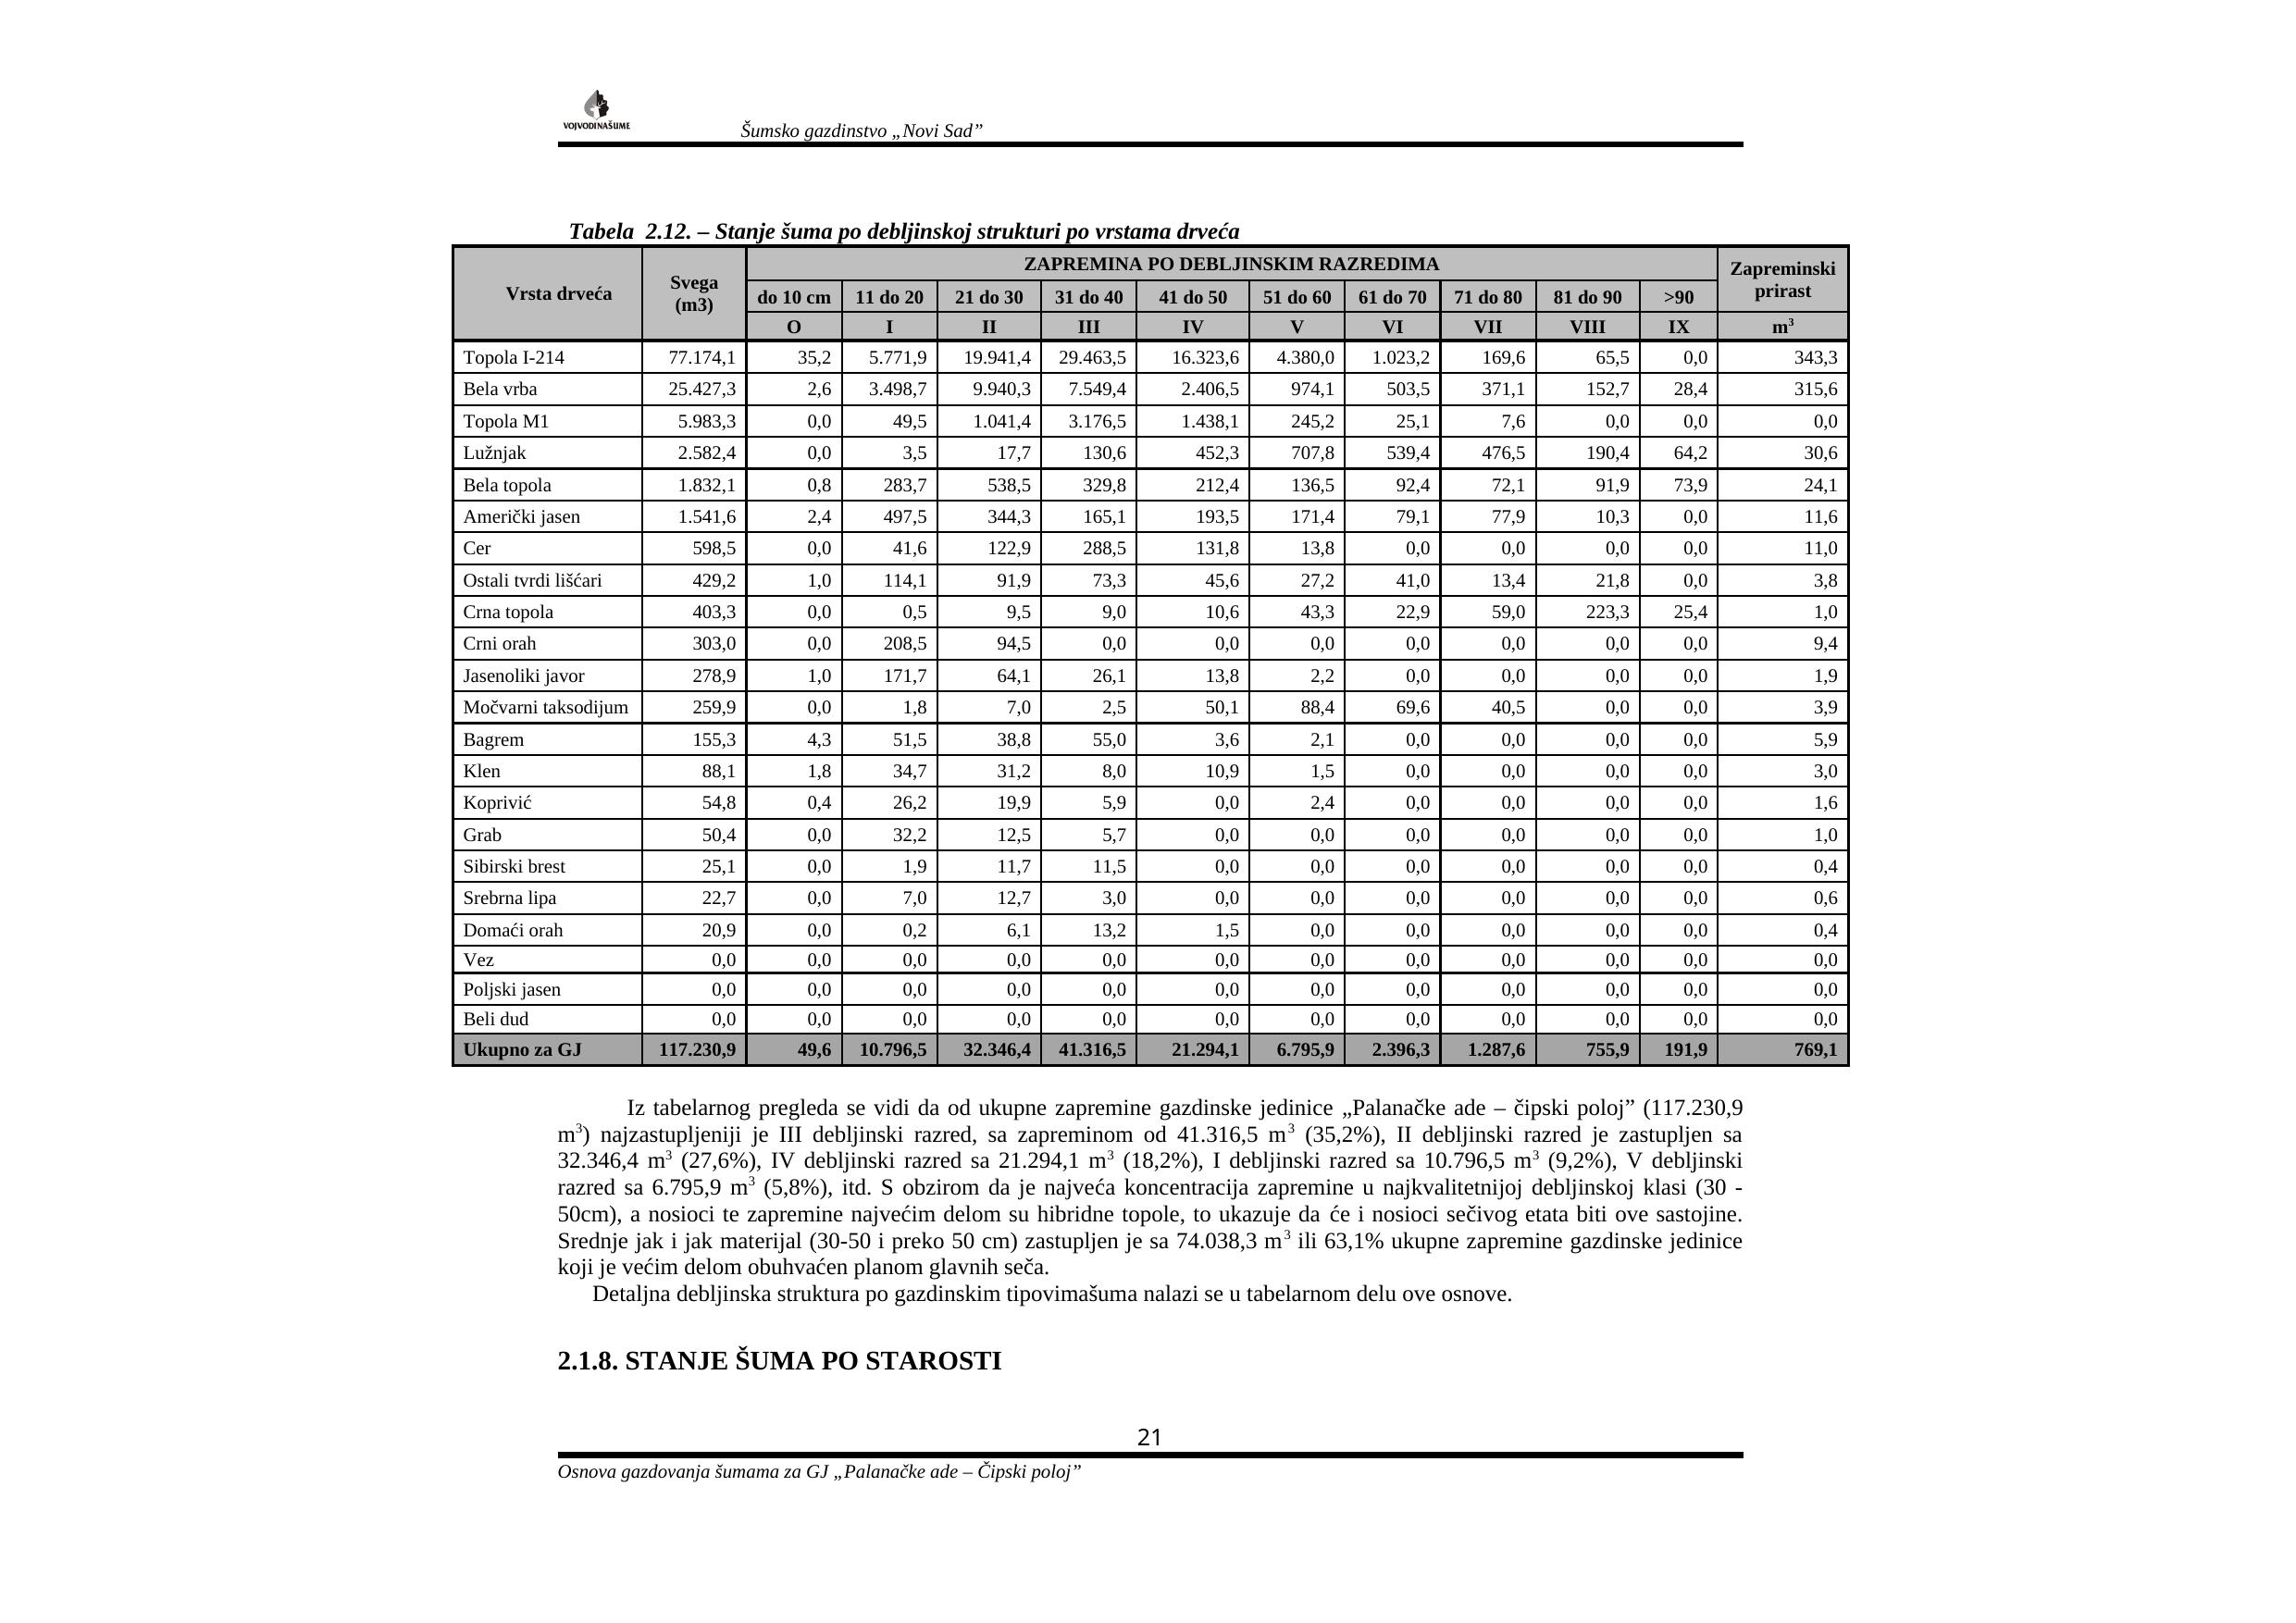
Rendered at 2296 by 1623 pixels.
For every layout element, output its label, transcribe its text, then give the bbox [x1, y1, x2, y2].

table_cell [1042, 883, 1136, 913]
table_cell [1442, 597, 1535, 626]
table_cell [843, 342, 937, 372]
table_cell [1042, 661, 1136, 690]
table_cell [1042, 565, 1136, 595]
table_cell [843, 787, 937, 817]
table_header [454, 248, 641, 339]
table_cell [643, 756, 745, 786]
text Iz tabelarnog pregleda se vidi da od ukupne zapremine gazdinske jedinice „Palanačke ade – čipski poloj” (117.230,9 m3) najzastupljeniji je III debljinski razred, sa zapreminom od 41.316,5 m3 (35,2%), II debljinski razred je zastupljen sa 32.346,4 m3 (27,6%), IV debljinski razred sa 21.294,1 m3 (18,2%), I debljinski razred sa 10.796,5 m3 (9,2%), V debljinski razred sa 6.795,9 m3 (5,8%), itd. S obzirom da je najveća koncentracija zapremine u najkvalitetnijoj debljinskoj klasi (30 - 50cm), a nosioci te zapremine najvećim delom su hibridne topole, to ukazuje da će i nosioci sečivog etata biti ove sastojine. Srednje jak i jak materijal (30-50 i preko 50 cm) zastupljen je sa 74.038,3 m3 ili 63,1% ukupne zapremine gazdinske jedinice koji je većim delom obuhvaćen planom glavnih seča. [557, 1094, 1744, 1280]
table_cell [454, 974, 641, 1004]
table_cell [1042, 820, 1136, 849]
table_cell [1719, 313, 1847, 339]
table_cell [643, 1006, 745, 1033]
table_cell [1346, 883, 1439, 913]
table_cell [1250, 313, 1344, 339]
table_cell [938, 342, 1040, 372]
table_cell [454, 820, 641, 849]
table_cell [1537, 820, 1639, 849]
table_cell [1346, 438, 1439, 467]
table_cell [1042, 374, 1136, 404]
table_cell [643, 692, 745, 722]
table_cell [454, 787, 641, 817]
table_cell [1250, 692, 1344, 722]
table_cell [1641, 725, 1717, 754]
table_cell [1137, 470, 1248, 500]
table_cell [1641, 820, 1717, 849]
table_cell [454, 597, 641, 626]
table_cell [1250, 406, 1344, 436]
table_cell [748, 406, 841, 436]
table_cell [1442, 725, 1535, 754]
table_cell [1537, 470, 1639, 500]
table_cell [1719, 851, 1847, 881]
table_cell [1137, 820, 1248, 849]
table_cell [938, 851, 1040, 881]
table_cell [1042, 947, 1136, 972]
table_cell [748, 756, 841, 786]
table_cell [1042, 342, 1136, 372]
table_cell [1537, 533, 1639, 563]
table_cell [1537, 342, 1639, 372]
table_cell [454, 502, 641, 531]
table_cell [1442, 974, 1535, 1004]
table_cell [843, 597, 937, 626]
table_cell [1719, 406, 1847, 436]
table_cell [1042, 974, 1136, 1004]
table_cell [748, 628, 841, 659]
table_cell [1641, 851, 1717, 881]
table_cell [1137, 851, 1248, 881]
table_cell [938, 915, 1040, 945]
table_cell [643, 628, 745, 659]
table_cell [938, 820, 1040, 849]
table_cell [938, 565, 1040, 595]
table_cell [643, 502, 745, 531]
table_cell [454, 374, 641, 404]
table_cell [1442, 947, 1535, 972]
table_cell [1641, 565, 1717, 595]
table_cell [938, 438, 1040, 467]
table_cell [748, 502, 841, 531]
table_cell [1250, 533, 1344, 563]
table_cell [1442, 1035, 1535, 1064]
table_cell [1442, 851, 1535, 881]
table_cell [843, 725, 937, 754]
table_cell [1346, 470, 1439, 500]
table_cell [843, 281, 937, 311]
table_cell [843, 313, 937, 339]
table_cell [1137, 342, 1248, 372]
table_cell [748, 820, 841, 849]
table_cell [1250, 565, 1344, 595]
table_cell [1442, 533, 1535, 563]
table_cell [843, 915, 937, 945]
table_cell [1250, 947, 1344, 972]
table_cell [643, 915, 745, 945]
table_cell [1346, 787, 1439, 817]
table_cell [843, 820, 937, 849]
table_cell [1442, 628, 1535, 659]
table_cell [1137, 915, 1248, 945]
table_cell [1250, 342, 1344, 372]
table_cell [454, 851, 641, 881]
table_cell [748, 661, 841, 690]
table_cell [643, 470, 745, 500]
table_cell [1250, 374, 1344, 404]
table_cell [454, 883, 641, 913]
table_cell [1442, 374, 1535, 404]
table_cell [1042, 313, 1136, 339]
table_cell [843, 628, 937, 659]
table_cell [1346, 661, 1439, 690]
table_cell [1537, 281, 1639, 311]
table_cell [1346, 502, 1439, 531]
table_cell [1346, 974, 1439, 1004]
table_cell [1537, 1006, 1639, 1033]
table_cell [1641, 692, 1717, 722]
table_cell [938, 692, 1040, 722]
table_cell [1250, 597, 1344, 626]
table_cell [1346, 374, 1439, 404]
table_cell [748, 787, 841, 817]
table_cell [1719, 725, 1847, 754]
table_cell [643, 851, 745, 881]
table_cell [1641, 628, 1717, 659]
text Detaljna debljinska struktura po gazdinskim tipovimašuma nalazi se u tabelarnom delu ove osnove. [557, 1280, 1744, 1307]
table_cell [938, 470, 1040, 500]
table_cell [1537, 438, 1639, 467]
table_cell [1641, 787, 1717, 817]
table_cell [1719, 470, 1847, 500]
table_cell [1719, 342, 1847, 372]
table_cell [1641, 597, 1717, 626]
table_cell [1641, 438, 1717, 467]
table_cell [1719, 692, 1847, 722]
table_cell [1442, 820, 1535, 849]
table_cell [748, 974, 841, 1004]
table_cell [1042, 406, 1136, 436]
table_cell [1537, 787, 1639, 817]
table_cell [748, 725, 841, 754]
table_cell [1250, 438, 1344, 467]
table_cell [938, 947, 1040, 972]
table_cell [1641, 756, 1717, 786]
text Tabela 2.12. – Stanje šuma po debljinskoj strukturi po vrstama drveća [516, 218, 1744, 244]
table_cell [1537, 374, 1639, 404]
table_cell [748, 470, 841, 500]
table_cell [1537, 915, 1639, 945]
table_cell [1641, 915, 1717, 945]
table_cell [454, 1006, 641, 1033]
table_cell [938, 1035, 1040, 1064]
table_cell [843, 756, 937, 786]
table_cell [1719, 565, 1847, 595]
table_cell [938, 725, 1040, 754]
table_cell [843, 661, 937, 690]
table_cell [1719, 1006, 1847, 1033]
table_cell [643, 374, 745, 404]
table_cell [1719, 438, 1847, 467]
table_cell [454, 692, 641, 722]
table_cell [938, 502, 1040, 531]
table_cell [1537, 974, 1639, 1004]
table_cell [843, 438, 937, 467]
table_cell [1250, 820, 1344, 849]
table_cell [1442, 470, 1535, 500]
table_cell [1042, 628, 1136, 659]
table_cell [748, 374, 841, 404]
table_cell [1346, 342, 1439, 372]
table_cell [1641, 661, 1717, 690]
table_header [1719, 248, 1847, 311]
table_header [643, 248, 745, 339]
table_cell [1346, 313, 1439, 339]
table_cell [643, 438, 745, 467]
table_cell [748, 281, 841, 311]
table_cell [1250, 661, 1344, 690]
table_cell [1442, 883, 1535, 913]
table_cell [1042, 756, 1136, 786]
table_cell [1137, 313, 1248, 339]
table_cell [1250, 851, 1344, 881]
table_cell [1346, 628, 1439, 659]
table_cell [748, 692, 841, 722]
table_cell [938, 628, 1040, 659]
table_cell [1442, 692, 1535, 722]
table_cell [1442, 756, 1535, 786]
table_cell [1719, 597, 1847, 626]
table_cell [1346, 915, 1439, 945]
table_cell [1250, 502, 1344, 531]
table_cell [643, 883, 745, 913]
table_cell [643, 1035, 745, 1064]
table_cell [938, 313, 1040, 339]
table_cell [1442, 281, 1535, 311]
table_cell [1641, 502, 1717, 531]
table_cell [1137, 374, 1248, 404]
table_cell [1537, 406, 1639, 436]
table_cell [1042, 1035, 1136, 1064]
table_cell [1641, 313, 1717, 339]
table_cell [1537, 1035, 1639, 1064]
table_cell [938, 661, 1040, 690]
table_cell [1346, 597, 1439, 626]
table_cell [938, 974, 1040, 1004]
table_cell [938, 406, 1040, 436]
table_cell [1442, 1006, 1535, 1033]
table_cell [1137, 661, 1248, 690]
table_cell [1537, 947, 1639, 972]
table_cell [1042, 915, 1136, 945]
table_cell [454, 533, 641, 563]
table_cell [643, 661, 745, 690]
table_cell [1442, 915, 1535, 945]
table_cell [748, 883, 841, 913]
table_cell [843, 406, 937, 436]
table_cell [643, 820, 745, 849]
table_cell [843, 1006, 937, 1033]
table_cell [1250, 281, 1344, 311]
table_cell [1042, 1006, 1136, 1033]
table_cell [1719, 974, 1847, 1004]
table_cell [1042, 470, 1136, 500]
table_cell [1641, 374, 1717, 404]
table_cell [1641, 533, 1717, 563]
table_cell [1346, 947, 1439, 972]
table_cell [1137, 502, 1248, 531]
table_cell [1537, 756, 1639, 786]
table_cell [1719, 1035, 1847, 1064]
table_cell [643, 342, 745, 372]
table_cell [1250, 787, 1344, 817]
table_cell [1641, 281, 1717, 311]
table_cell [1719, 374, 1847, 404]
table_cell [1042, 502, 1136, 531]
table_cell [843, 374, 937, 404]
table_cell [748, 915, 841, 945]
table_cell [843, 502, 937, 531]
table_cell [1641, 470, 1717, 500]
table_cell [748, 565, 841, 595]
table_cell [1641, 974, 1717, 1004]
subtitle 2.1.8. STANJE ŠUMA PO STAROSTI [557, 1344, 1744, 1376]
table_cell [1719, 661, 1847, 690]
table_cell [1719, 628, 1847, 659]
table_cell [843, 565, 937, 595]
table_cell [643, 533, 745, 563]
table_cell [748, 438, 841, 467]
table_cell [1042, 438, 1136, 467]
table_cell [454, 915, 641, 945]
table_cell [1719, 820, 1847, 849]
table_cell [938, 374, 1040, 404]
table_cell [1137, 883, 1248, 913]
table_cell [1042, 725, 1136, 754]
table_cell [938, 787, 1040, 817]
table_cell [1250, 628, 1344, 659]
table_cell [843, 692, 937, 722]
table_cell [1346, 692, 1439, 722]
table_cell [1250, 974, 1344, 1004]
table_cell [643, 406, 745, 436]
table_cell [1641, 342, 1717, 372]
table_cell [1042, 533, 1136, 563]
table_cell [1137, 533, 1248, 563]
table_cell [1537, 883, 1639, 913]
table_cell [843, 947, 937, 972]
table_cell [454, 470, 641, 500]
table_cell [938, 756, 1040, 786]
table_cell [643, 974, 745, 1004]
picture [563, 90, 630, 130]
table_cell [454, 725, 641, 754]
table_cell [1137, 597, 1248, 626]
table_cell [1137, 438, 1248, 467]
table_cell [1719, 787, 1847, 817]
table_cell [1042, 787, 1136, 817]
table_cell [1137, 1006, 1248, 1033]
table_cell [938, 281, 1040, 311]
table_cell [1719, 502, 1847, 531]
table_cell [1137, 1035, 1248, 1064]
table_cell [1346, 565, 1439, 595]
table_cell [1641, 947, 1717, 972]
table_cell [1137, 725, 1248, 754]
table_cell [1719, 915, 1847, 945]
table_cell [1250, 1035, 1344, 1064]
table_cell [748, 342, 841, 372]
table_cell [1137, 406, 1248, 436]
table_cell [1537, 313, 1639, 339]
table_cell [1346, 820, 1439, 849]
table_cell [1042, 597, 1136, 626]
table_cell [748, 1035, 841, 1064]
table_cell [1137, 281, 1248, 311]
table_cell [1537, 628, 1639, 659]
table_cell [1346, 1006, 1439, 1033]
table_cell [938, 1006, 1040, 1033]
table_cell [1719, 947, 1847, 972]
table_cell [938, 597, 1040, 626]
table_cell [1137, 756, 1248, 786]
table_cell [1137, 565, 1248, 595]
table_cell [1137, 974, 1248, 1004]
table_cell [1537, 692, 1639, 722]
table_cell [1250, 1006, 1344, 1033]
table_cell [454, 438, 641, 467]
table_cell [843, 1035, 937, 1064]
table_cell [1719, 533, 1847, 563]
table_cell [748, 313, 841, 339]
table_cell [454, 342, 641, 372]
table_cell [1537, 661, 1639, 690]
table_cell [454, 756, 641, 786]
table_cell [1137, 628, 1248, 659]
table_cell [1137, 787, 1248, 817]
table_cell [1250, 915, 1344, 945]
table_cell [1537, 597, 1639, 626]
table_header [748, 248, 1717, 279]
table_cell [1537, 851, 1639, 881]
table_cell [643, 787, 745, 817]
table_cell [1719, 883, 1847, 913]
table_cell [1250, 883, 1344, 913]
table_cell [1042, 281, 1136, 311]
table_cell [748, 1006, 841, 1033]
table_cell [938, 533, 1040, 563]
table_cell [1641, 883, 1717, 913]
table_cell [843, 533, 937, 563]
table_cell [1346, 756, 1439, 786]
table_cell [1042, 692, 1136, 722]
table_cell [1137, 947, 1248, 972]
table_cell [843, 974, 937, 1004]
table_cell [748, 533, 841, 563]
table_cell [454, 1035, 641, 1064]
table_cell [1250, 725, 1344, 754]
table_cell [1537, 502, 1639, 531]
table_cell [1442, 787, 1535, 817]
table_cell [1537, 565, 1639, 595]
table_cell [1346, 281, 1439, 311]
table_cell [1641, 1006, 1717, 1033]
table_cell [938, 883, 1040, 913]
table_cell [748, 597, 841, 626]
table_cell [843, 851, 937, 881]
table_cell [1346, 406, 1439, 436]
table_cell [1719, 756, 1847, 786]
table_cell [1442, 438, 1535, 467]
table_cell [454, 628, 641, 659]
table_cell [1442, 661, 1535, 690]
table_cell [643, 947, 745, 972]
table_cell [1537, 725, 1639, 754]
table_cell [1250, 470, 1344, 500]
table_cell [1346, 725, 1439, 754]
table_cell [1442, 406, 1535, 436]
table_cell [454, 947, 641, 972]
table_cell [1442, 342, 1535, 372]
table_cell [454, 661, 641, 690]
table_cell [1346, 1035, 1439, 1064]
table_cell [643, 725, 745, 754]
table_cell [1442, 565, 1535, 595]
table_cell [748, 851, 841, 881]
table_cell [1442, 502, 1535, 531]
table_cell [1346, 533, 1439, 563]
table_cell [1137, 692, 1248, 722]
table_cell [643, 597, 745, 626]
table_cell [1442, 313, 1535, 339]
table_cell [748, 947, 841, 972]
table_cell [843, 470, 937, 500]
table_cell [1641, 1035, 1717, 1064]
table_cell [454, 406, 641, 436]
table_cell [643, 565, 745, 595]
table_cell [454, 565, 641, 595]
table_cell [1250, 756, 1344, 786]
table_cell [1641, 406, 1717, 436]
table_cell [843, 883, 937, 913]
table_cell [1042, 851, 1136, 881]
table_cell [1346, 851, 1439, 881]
